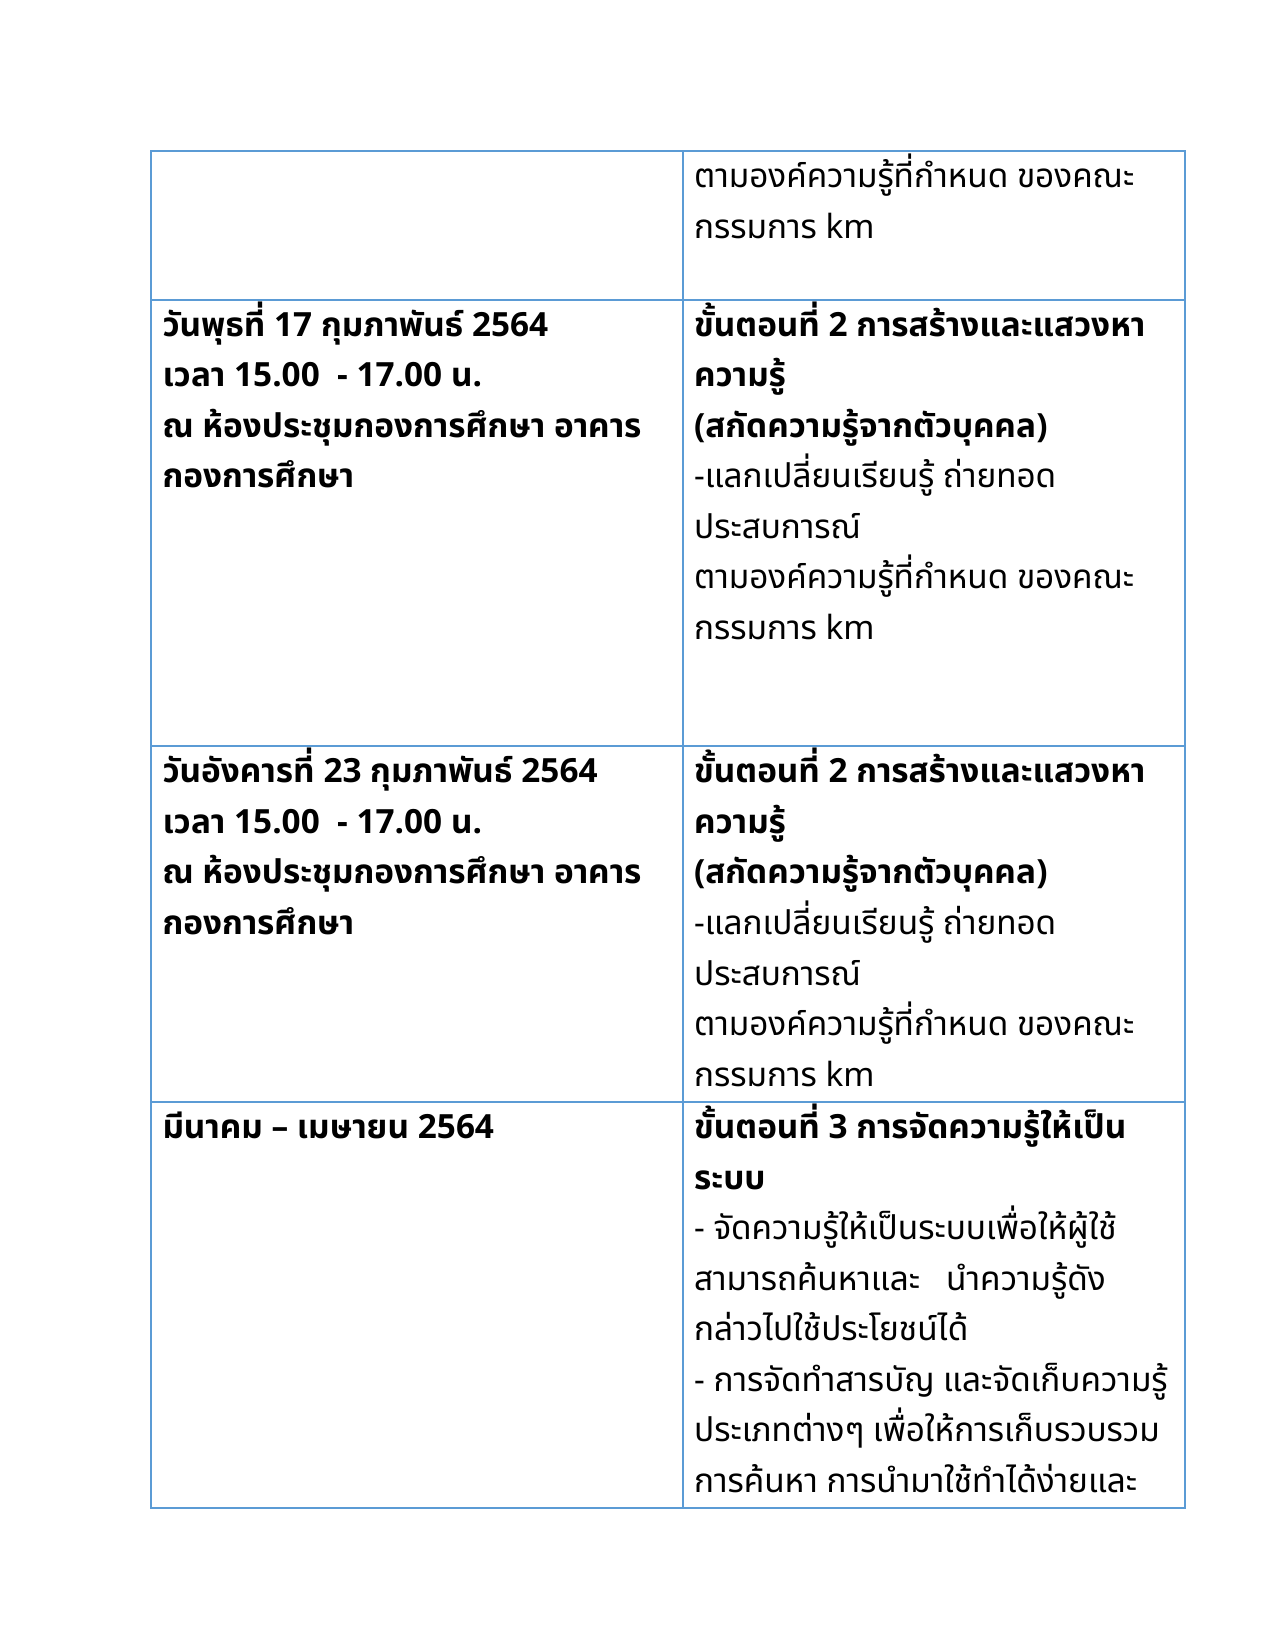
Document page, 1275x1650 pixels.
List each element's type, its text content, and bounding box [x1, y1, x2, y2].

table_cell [684, 1103, 1184, 1507]
table_cell ขั้นตอนที่ 2 การสร้างและแสวงหาความรู้ (สกัดความรู้จากตัวบุคคล) -แลกเปลี่ยนเรียนรู้ ถ่ายทอดประสบการณ์ ตามองค์ความรู้ที่กำหนด ของคณะกรรมการ km [684, 747, 1184, 1101]
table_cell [684, 152, 1184, 298]
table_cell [152, 1103, 682, 1507]
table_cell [152, 152, 682, 298]
table_cell วันพุธที่ 17 กุมภาพันธ์ 2564 เวลา 15.00 - 17.00 น. ณ ห้องประชุมกองการศึกษา อาคารกองการศึกษา [152, 301, 682, 745]
table_cell วันอังคารที่ 23 กุมภาพันธ์ 2564 เวลา 15.00 - 17.00 น. ณ ห้องประชุมกองการศึกษา อาคารกองการศึกษา [152, 747, 682, 1101]
table_cell ขั้นตอนที่ 2 การสร้างและแสวงหาความรู้ (สกัดความรู้จากตัวบุคคล) -แลกเปลี่ยนเรียนรู้ ถ่ายทอดประสบการณ์ ตามองค์ความรู้ที่กำหนด ของคณะกรรมการ km [684, 301, 1184, 745]
